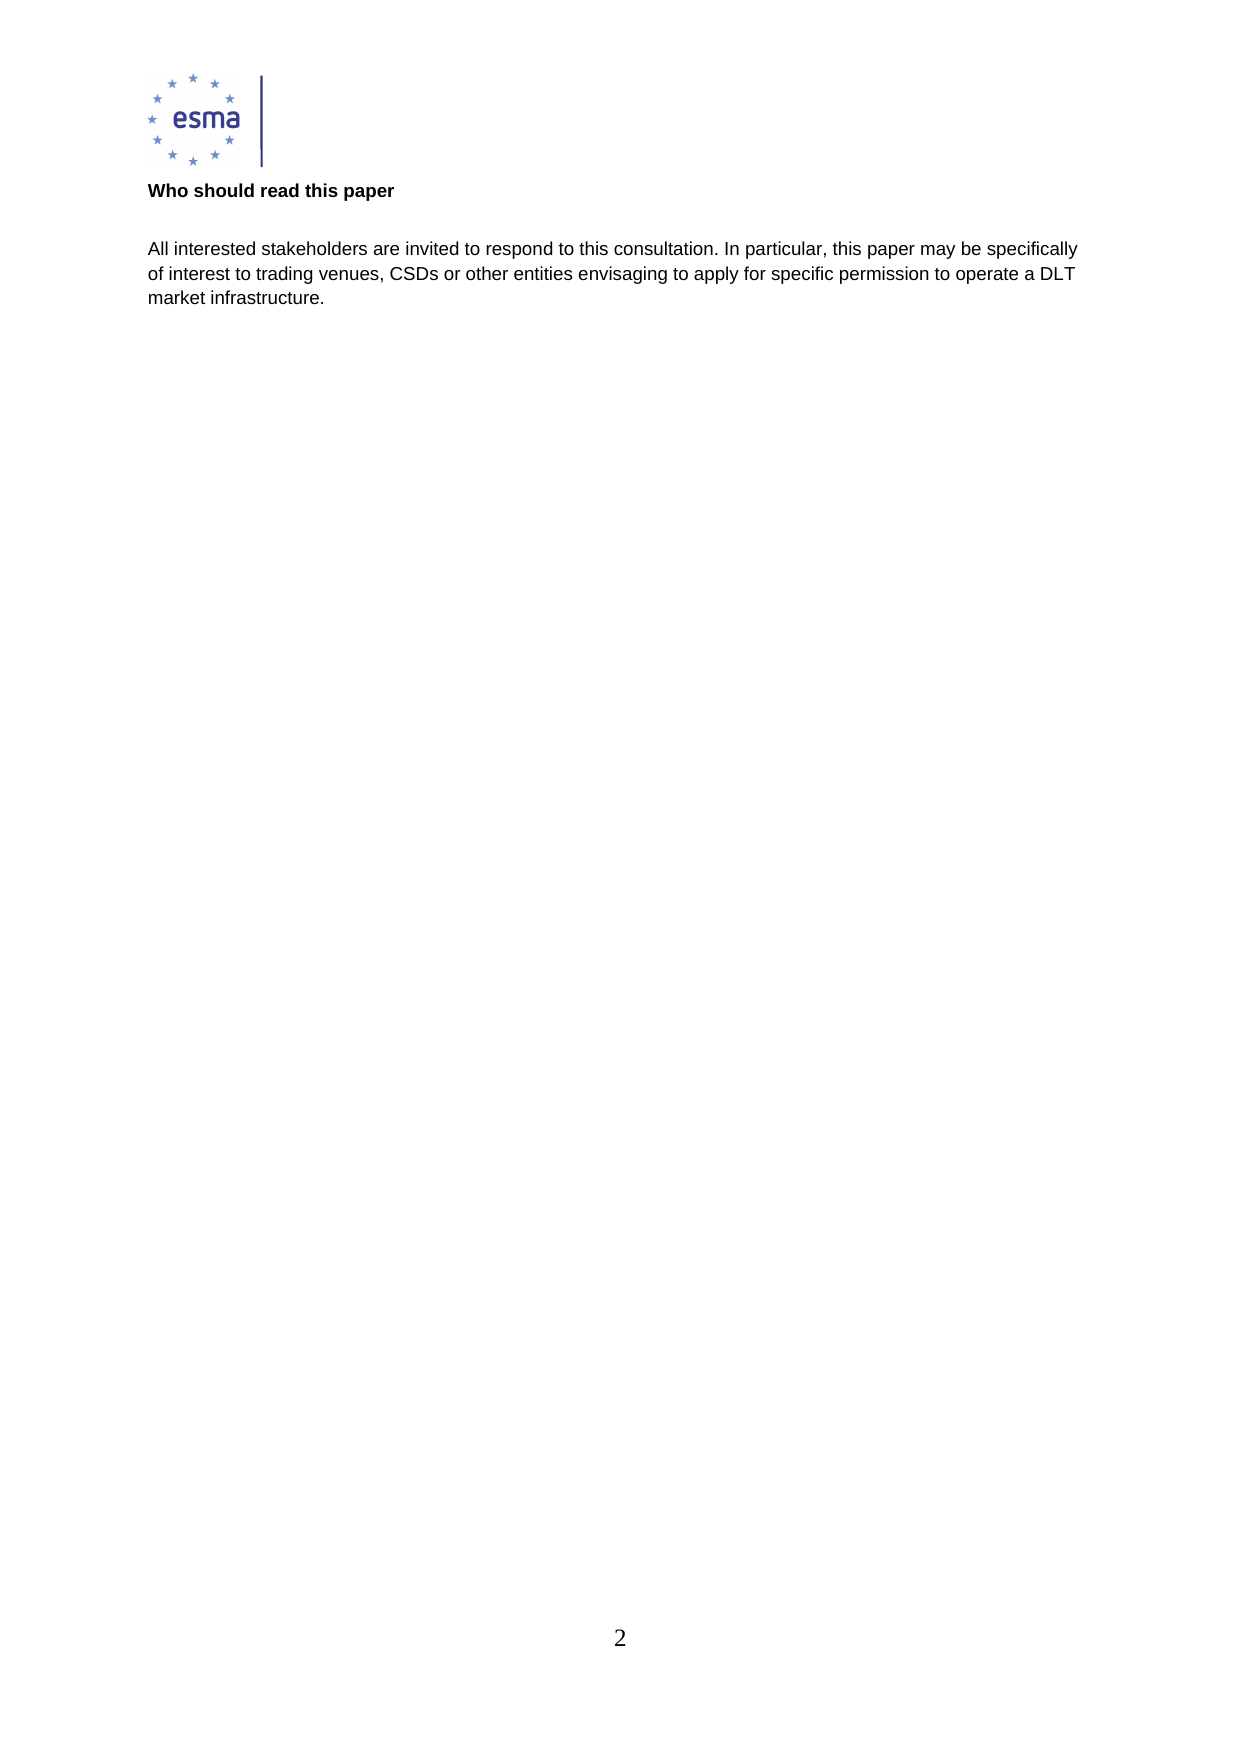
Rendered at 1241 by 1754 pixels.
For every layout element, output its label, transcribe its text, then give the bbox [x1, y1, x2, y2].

picture [147, 73, 240, 166]
subtitle All interested stakeholders are invited to respond to this consultation. In particular, this paper may be specifically of interest to trading venues, CSDs or other entities envisaging to apply for specific permission to operate a DLT market infrastructure. [148, 237, 1092, 309]
